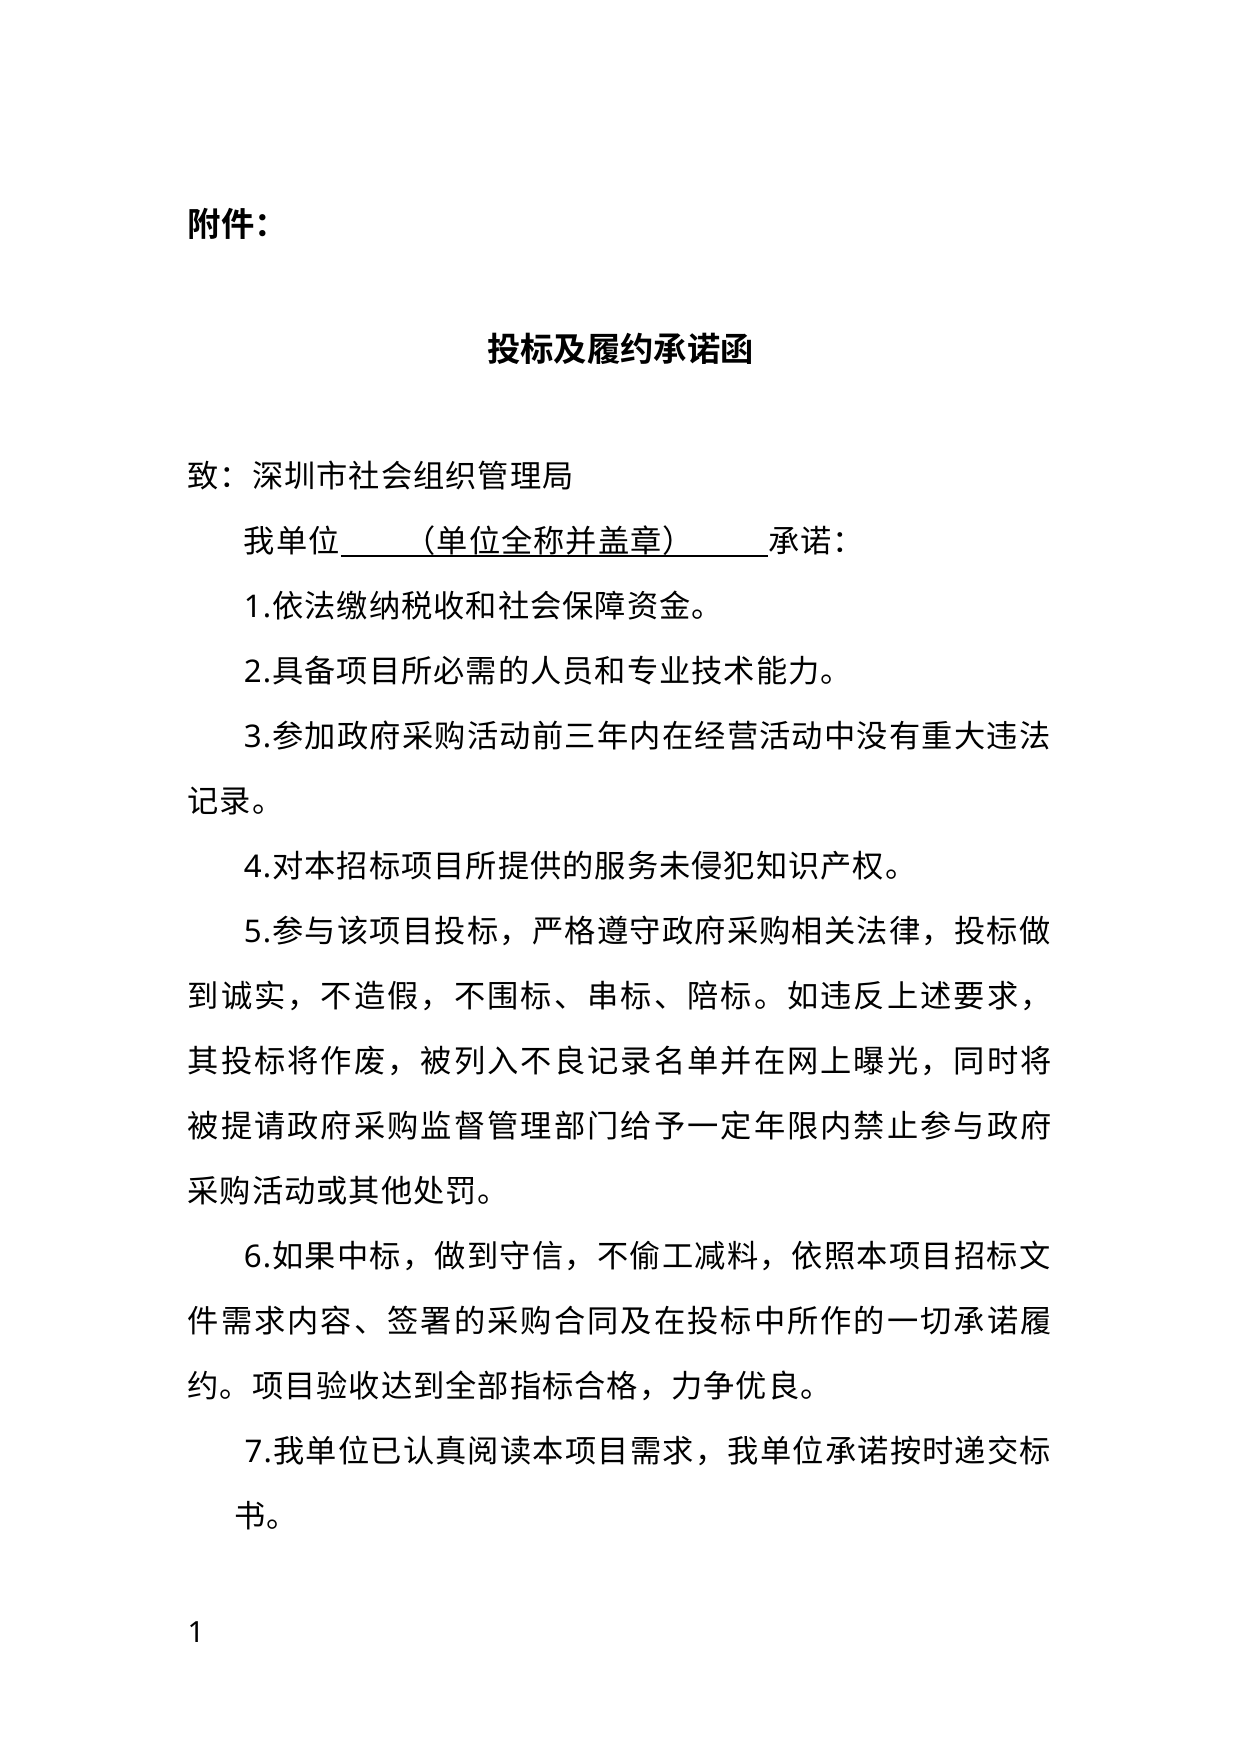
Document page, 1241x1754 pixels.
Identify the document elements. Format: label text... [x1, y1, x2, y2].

text 6.如果中标，做到守信，不偷工减料，依照本项目招标文件需求内容、签署的采购合同及在投标中所作的一切承诺履约。项目验收达到全部指标合格，力争优良。 [187, 1221, 1053, 1416]
text 投标及履约承诺函 [187, 316, 1053, 381]
text 附件： [187, 189, 1053, 254]
text 2.具备项目所必需的人员和专业技术能力。 [187, 636, 1053, 701]
text 5.参与该项目投标，严格遵守政府采购相关法律，投标做到诚实，不造假，不围标、串标、陪标。如违反上述要求，其投标将作废，被列入不良记录名单并在网上曝光，同时将被提请政府采购监督管理部门给予一定年限内禁止参与政府采购活动或其他处罚。 [187, 896, 1053, 1221]
text 致：深圳市社会组织管理局 [187, 441, 1053, 506]
text 7.我单位已认真阅读本项目需求，我单位承诺按时递交标书。 [234, 1416, 1053, 1546]
text 3.参加政府采购活动前三年内在经营活动中没有重大违法记录。 [187, 701, 1053, 831]
text 4.对本招标项目所提供的服务未侵犯知识产权。 [187, 831, 1053, 896]
text 1.依法缴纳税收和社会保障资金。 [187, 571, 1053, 636]
text 我单位 （单位全称并盖章） 承诺： [187, 506, 1053, 571]
